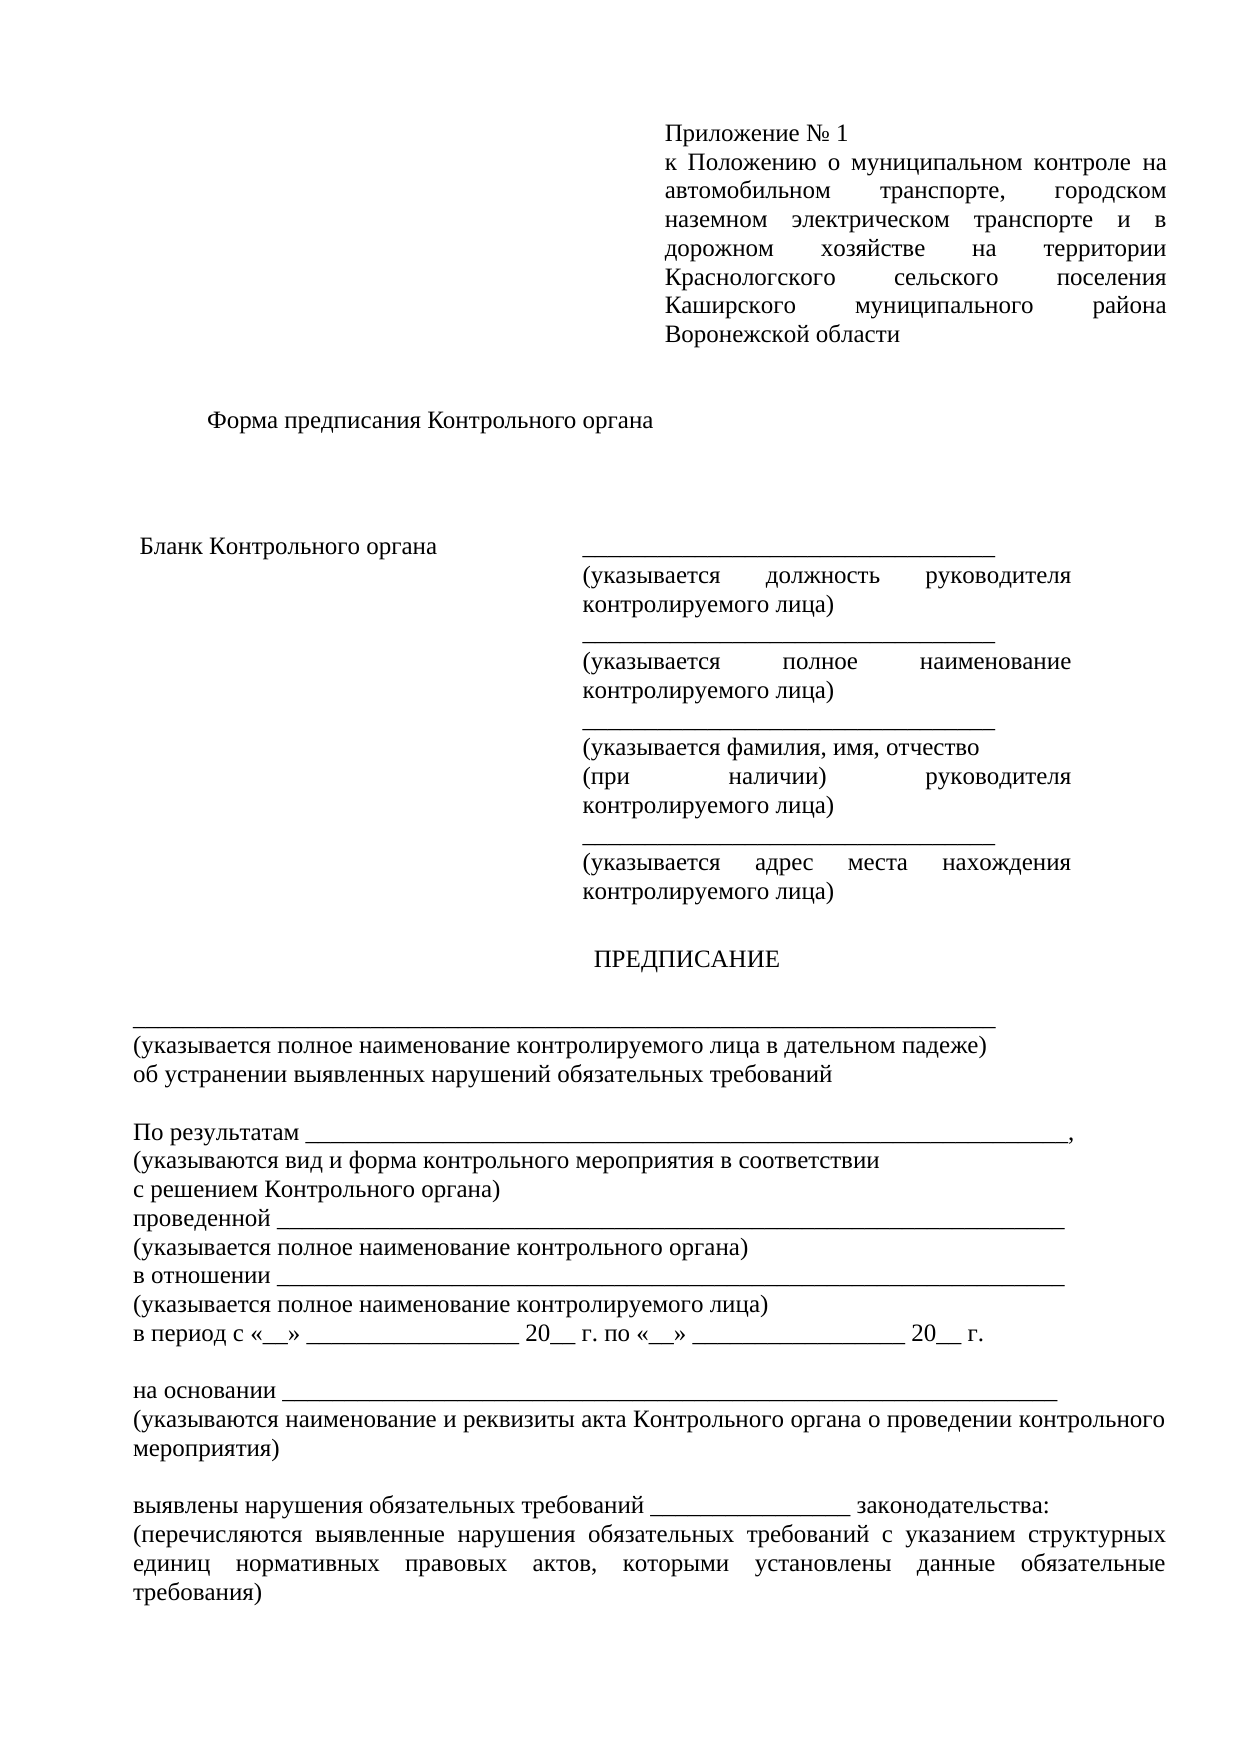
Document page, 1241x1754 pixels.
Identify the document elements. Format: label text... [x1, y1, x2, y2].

text (указывается полное наименование контролируемого лица в дательном падеже) [133, 1031, 1167, 1059]
text в период с «__» _________________ 20__ г. по «__» _________________ 20__ г. [133, 1318, 1167, 1347]
text (указывается полное наименование контрольного органа) [133, 1232, 1167, 1261]
text По результатам _____________________________________________________________, [133, 1117, 1167, 1146]
text к Положению о муниципальном контроле на автомобильном транспорте, городском наземном электрическом транспорте и в дорожном хозяйстве на территории Краснологского сельского поселения Каширского муниципального района Воронежской области [664, 147, 1167, 348]
text (перечисляются выявленные нарушения обязательных требований с указанием структурных единиц нормативных правовых актов, которыми установлены данные обязательные требования) [133, 1519, 1167, 1606]
text об устранении выявленных нарушений обязательных требований [133, 1059, 1167, 1088]
text ПРЕДПИСАНИЕ [133, 944, 1167, 973]
table_header _________________________________ (указывается должность руководителя контролируемого лица) _________________________________ (указывается полное наименование контролируемого лица) _________________________________ (указывается фамилия, имя, отчество (при наличии) руководителя контролируемого лица) _________________________________ (указывается адрес места нахождения контролируемого лица) [576, 521, 1078, 916]
text с решением Контрольного органа) [133, 1174, 1167, 1203]
text выявлены нарушения обязательных требований ________________ законодательства: [133, 1491, 1167, 1519]
text (указывается полное наименование контролируемого лица) [133, 1289, 1167, 1318]
table_header Бланк Контрольного органа [133, 521, 576, 916]
text в отношении _______________________________________________________________ [133, 1261, 1167, 1289]
text проведенной _______________________________________________________________ [133, 1203, 1167, 1232]
text (указываются наименование и реквизиты акта Контрольного органа о проведении контрольного мероприятия) [133, 1404, 1167, 1462]
text (указываются вид и форма контрольного мероприятия в соответствии [133, 1146, 1167, 1174]
text на основании ______________________________________________________________ [133, 1376, 1167, 1404]
text _____________________________________________________________________ [133, 1002, 1167, 1031]
text Форма предписания Контрольного органа [133, 406, 1167, 434]
text Приложение № 1 [664, 118, 1167, 147]
